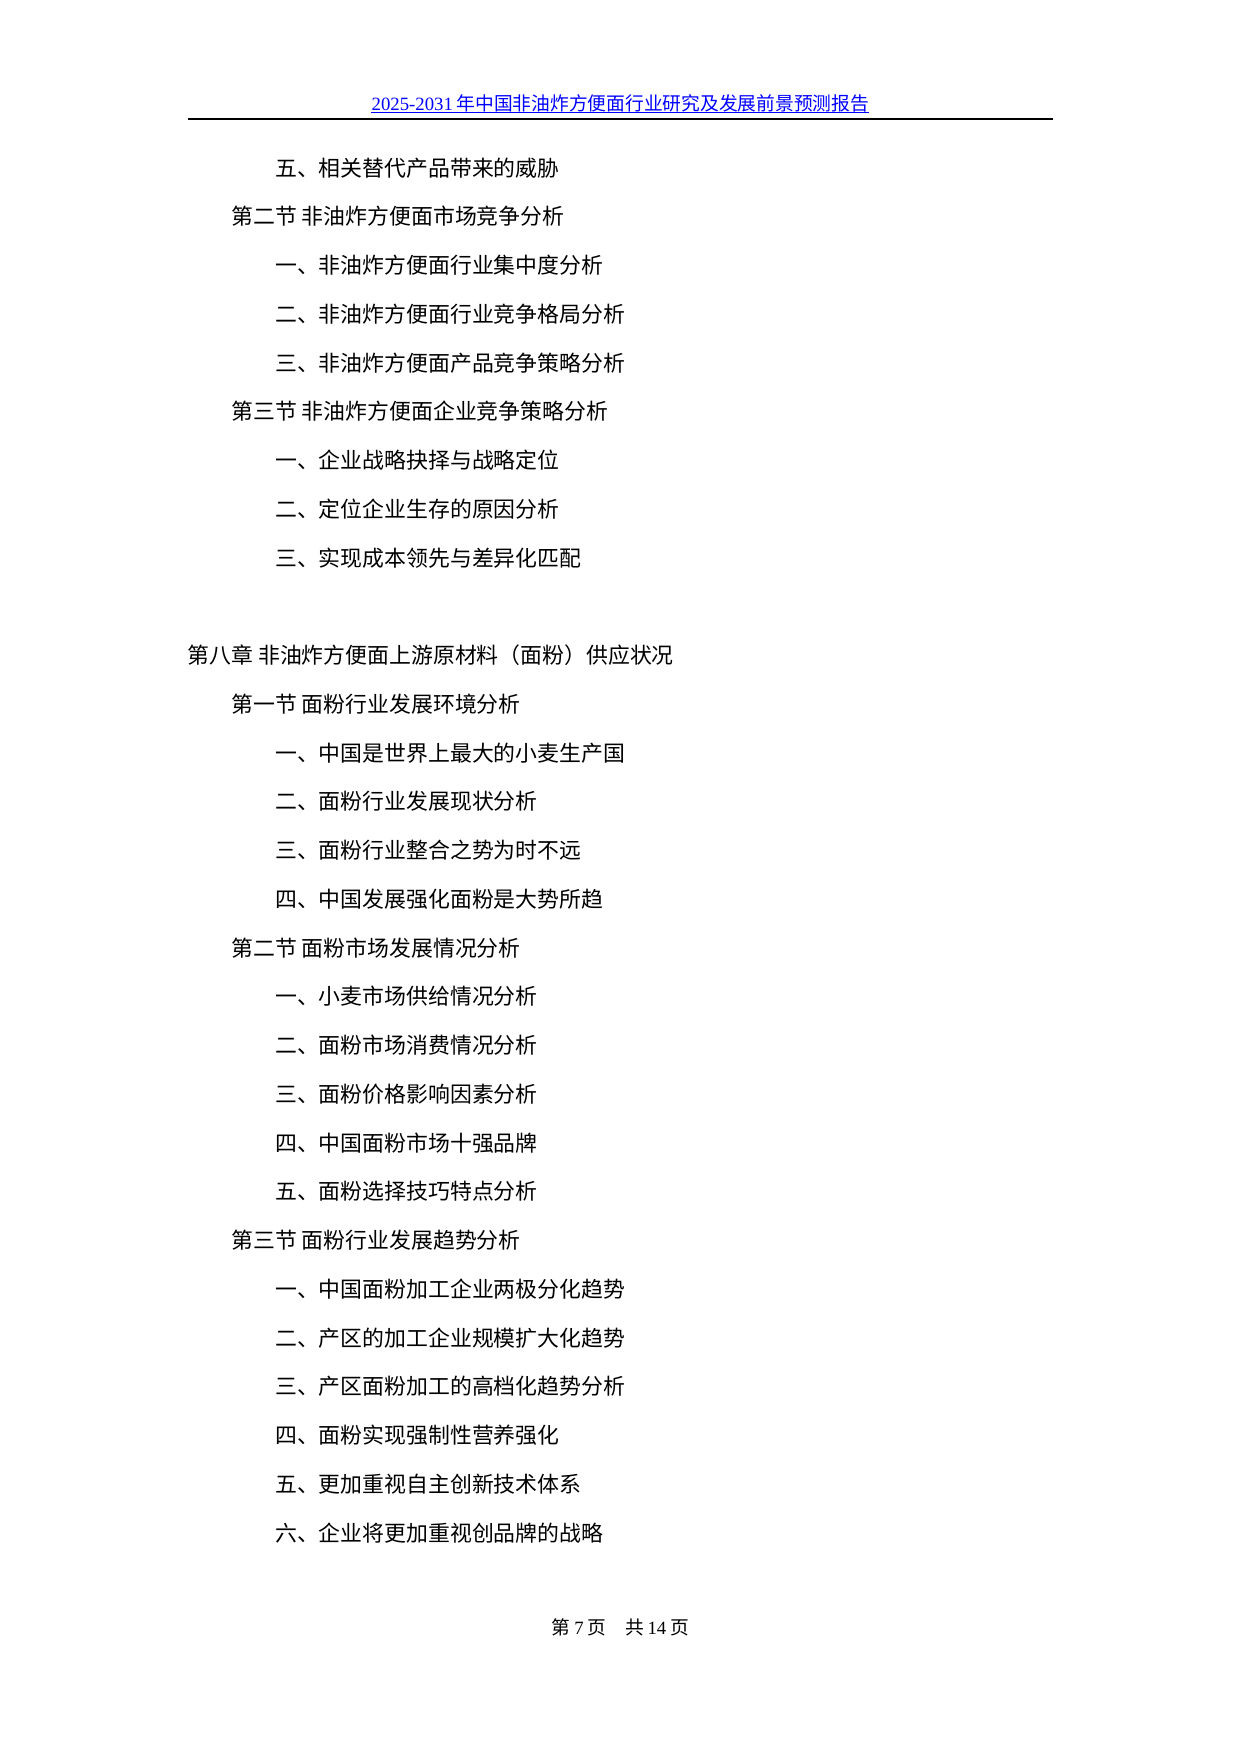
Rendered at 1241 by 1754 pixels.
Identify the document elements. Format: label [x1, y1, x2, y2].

text [187, 150, 1053, 1548]
